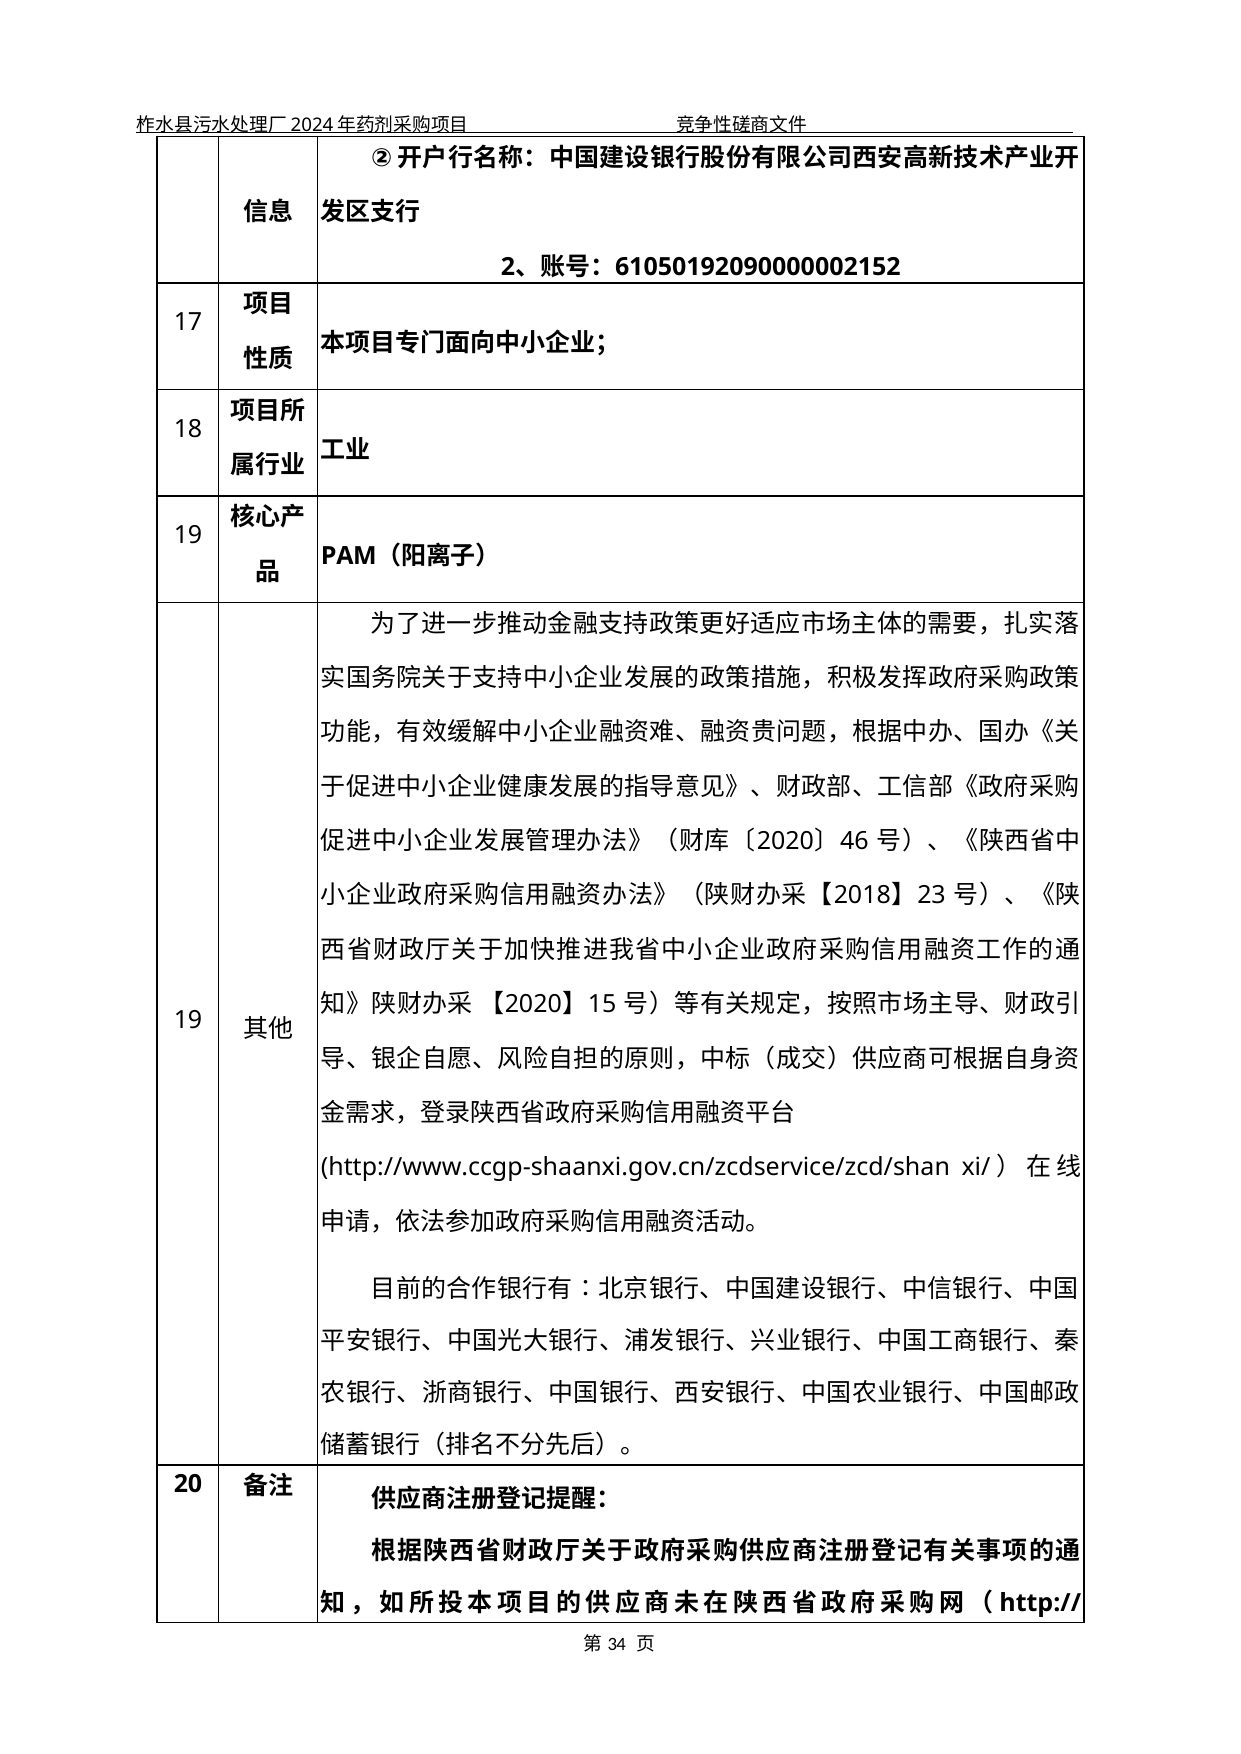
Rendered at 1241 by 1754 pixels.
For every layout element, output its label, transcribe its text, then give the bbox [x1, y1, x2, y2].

table_cell 其他 [219, 603, 317, 1464]
table_cell 为了进一步推动金融支持政策更好适应市场主体的需要，扎实落实国务院关于支持中小企业发展的政策措施，积极发挥政府采购政策功能，有效缓解中小企业融资难、融资贵问题，根据中办、国办《关于促进中小企业健康发展的指导意见》、财政部、工信部《政府采购促进中小企业发展管理办法》（财库〔2020〕46 号）、《陕西省中小企业政府采购信用融资办法》（陕财办采【2018】23 号）、《陕西省财政厅关于加快推进我省中小企业政府采购信用融资工作的通知》陕财办采 【2020】15 号）等有关规定，按照市场主导、财政引导、银企自愿、风险自担的原则，中标（成交）供应商可根据自身资金需求，登录陕西省政府采购信用融资平台 (http://www.ccgp-shaanxi.gov.cn/zcdservice/zcd/shan xi/）在线申请，依法参加政府采购信用融资活动。 目前的合作银行有∶北京银行、中国建设银行、中信银行、中国平安银行、中国光大银行、浦发银行、兴业银行、中国工商银行、秦农银行、浙商银行、中国银行、西安银行、中国农业银行、中国邮政储蓄银行（排名不分先后）。 [318, 603, 1083, 1464]
table_cell 本项目专门面向中小企业； [318, 284, 1083, 389]
table_cell 16 [158, 137, 218, 282]
table_cell 核心产品 [219, 497, 317, 602]
table_cell 20 [158, 1466, 218, 1622]
table_cell 17 [158, 284, 218, 389]
table_cell 19 [158, 497, 218, 602]
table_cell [318, 137, 1083, 282]
table_cell PAM（阳离子） [318, 497, 1083, 602]
table_cell 银行 账户 信息 [219, 137, 317, 282]
table_cell 备注 [219, 1466, 317, 1622]
table_cell 项目所属行业 [219, 390, 317, 495]
table_cell 18 [158, 390, 218, 495]
table_cell 19 [158, 603, 218, 1464]
table_cell 工业 [318, 390, 1083, 495]
table_cell 项目 性质 [219, 284, 317, 389]
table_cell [318, 1466, 1083, 1622]
